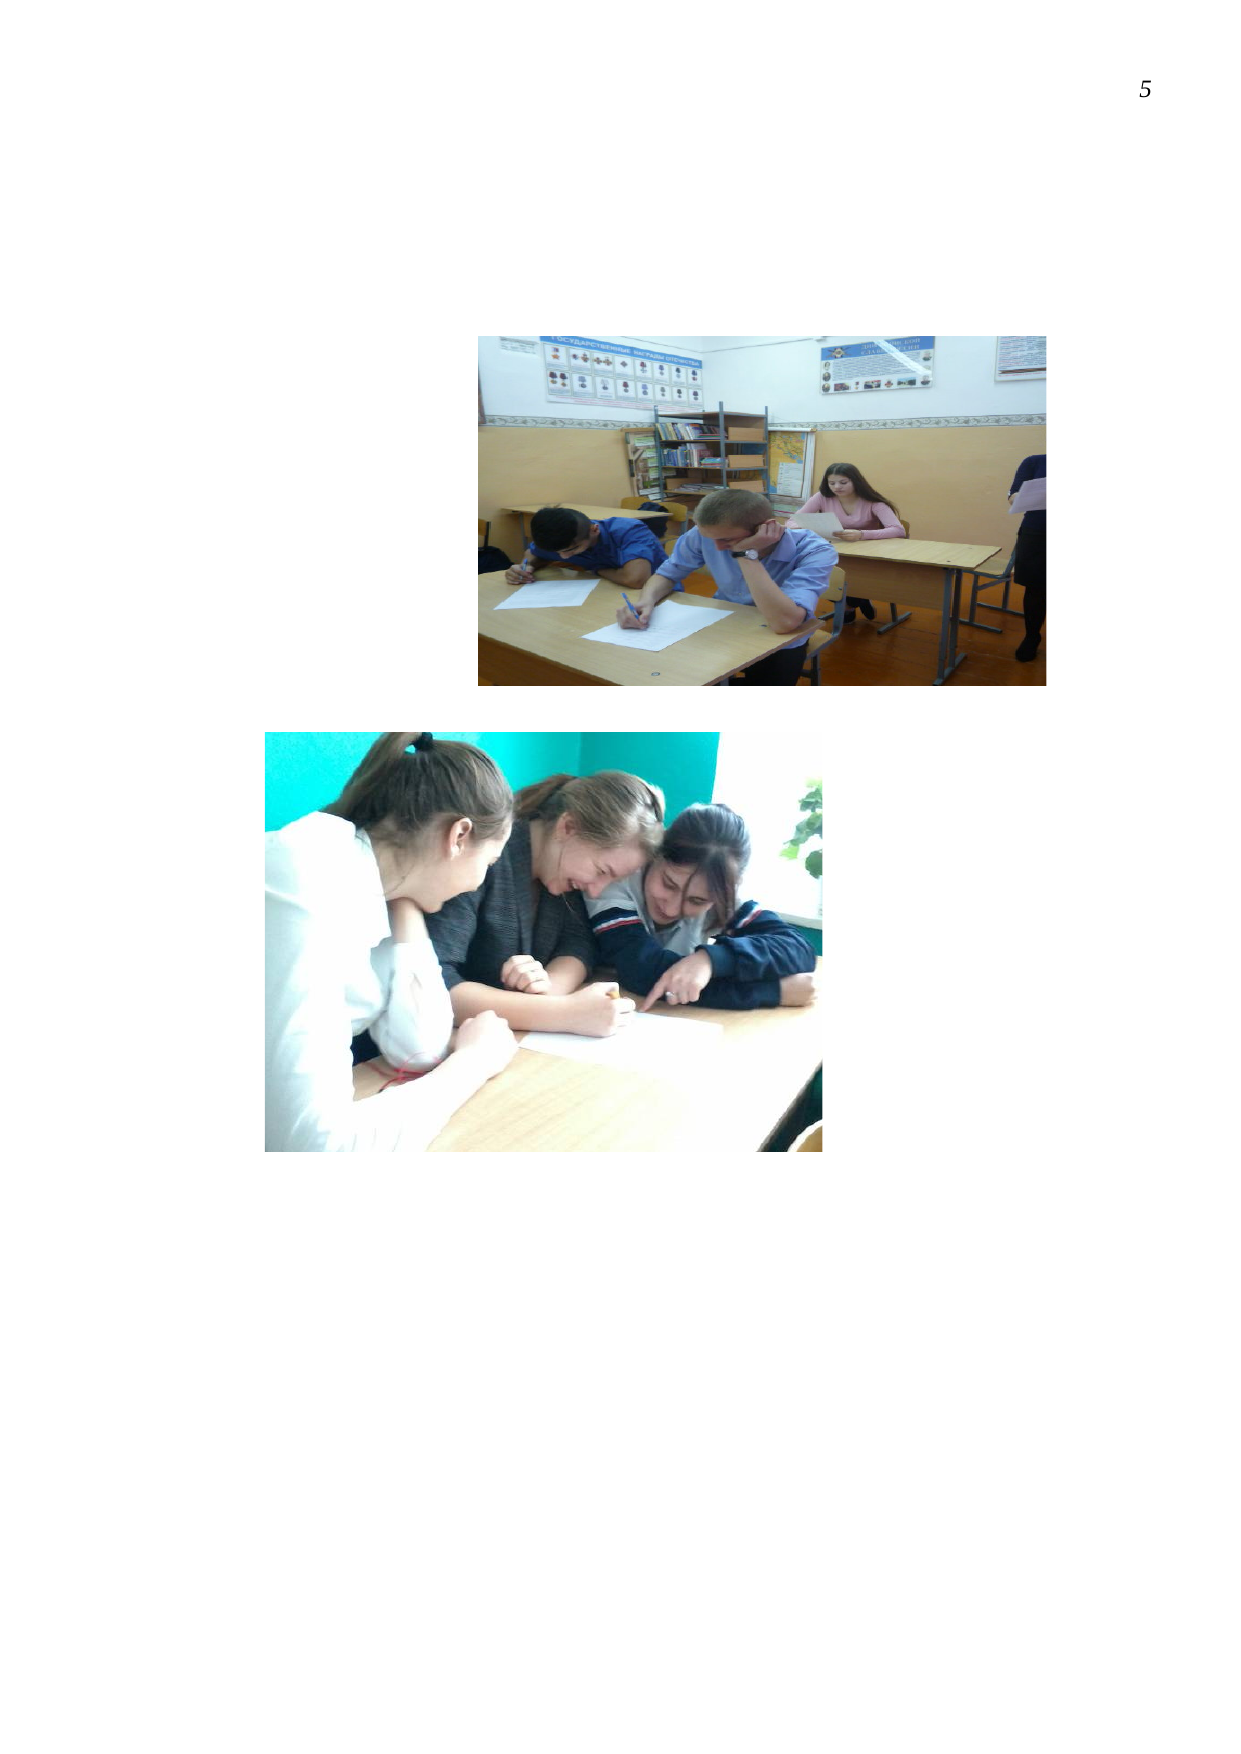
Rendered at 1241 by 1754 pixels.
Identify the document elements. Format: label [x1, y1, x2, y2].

picture [264, 732, 823, 1152]
